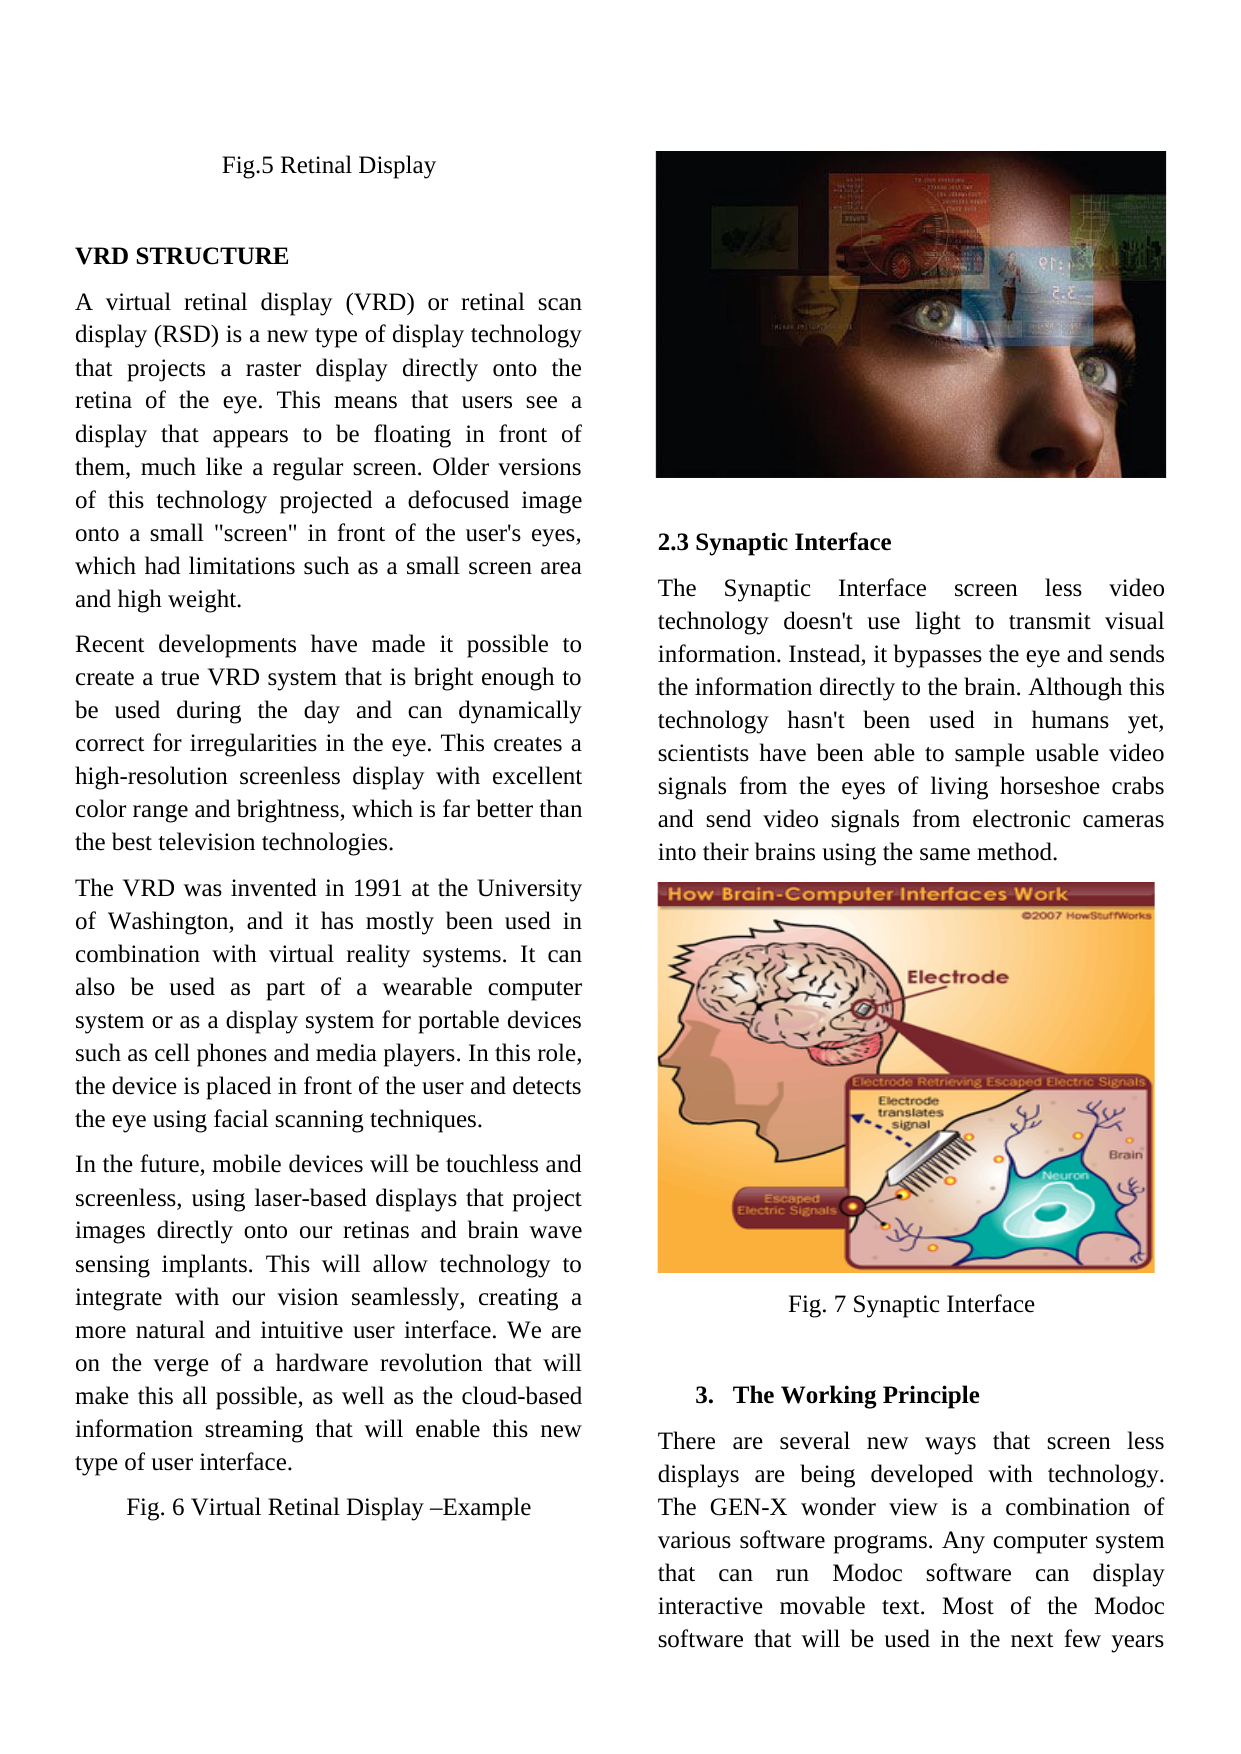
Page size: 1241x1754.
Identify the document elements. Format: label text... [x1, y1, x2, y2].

text A virtual retinal display (VRD) or retinal scan display (RSD) is a new type of display technology that projects a raster display directly onto the retina of the eye. This means that users see a display that appears to be floating in front of them, much like a regular screen. Older versions of this technology projected a defocused image onto a small "screen" in front of the user's eyes, which had limitations such as a small screen area and high weight. [75, 287, 583, 612]
text VRD STRUCTURE [75, 241, 583, 270]
text Fig. 7 Synaptic Interface [658, 1289, 1165, 1318]
text In the future, mobile devices will be touchless and screenless, using laser-based displays that project images directly onto our retinas and brain wave sensing implants. This will allow technology to integrate with our vision seamlessly, creating a more natural and intuitive user interface. We are on the verge of a hardware revolution that will make this all possible, as well as the cloud-based information streaming that will enable this new type of user interface. [75, 1149, 583, 1476]
list The Working Principle [695, 1381, 1165, 1409]
picture [655, 151, 1167, 478]
picture [657, 882, 1155, 1273]
text 2.3 Synaptic Interface [658, 527, 1165, 556]
text Recent developments have made it possible to create a true VRD system that is bright enough to be used during the day and can dynamically correct for irregularities in the eye. This creates a high-resolution screenless display with excellent color range and brightness, which is far better than the best television technologies. [75, 629, 583, 856]
text The Synaptic Interface screen less video technology doesn't use light to transmit visual information. Instead, it bypasses the eye and sends the information directly to the brain. Although this technology hasn't been used in humans yet, scientists have been able to sample usable video signals from the eyes of living horseshoe crabs and send video signals from electronic cameras into their brains using the same method. [658, 573, 1165, 866]
text Fig. 6 Virtual Retinal Display –Example [75, 1492, 583, 1521]
text The VRD was invented in 1991 at the University of Washington, and it has mostly been used in combination with virtual reality systems. It can also be used as part of a wearable computer system or as a display system for portable devices such as cell phones and media players. In this role, the device is placed in front of the user and detects the eye using facial scanning techniques. [75, 873, 583, 1133]
text Fig.5 Retinal Display [75, 150, 583, 179]
